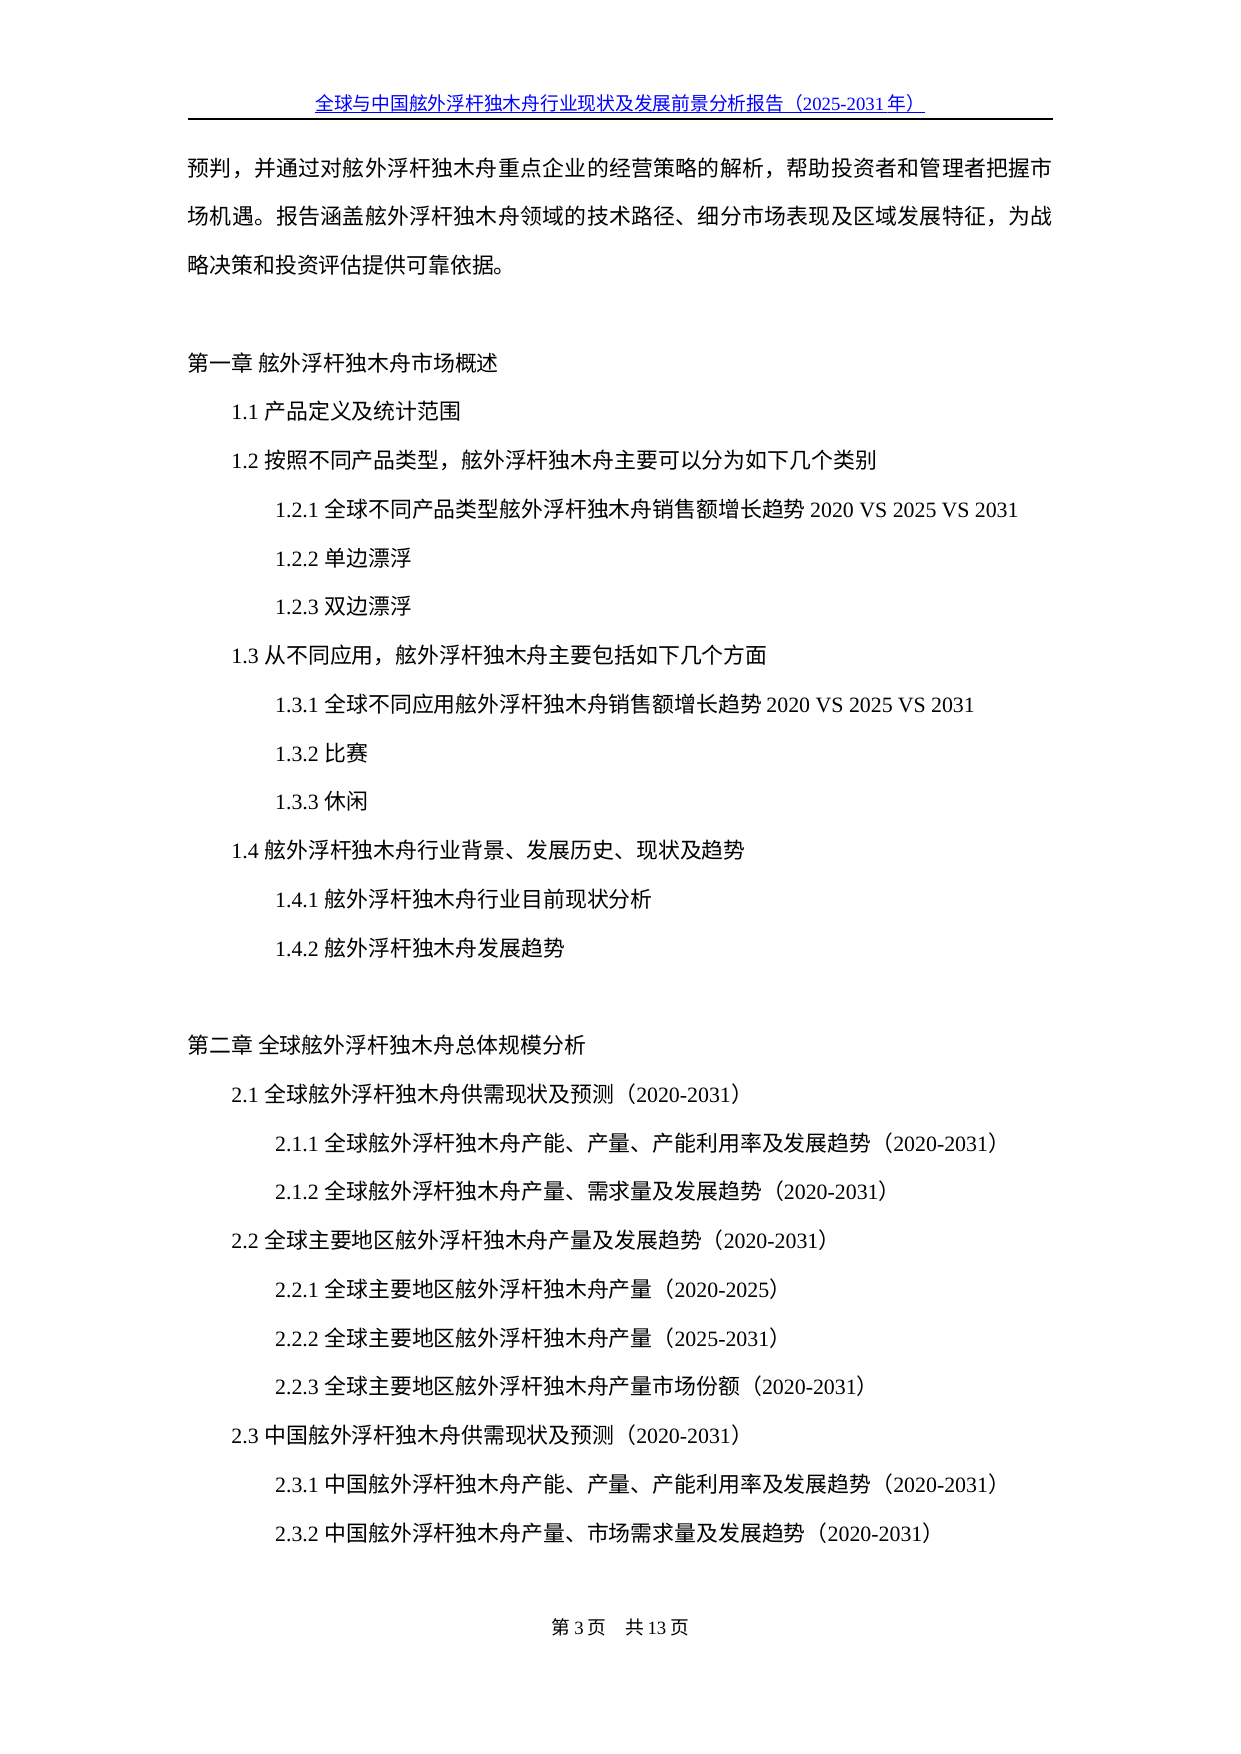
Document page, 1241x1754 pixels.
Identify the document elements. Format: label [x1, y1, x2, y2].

text [187, 150, 1053, 1548]
